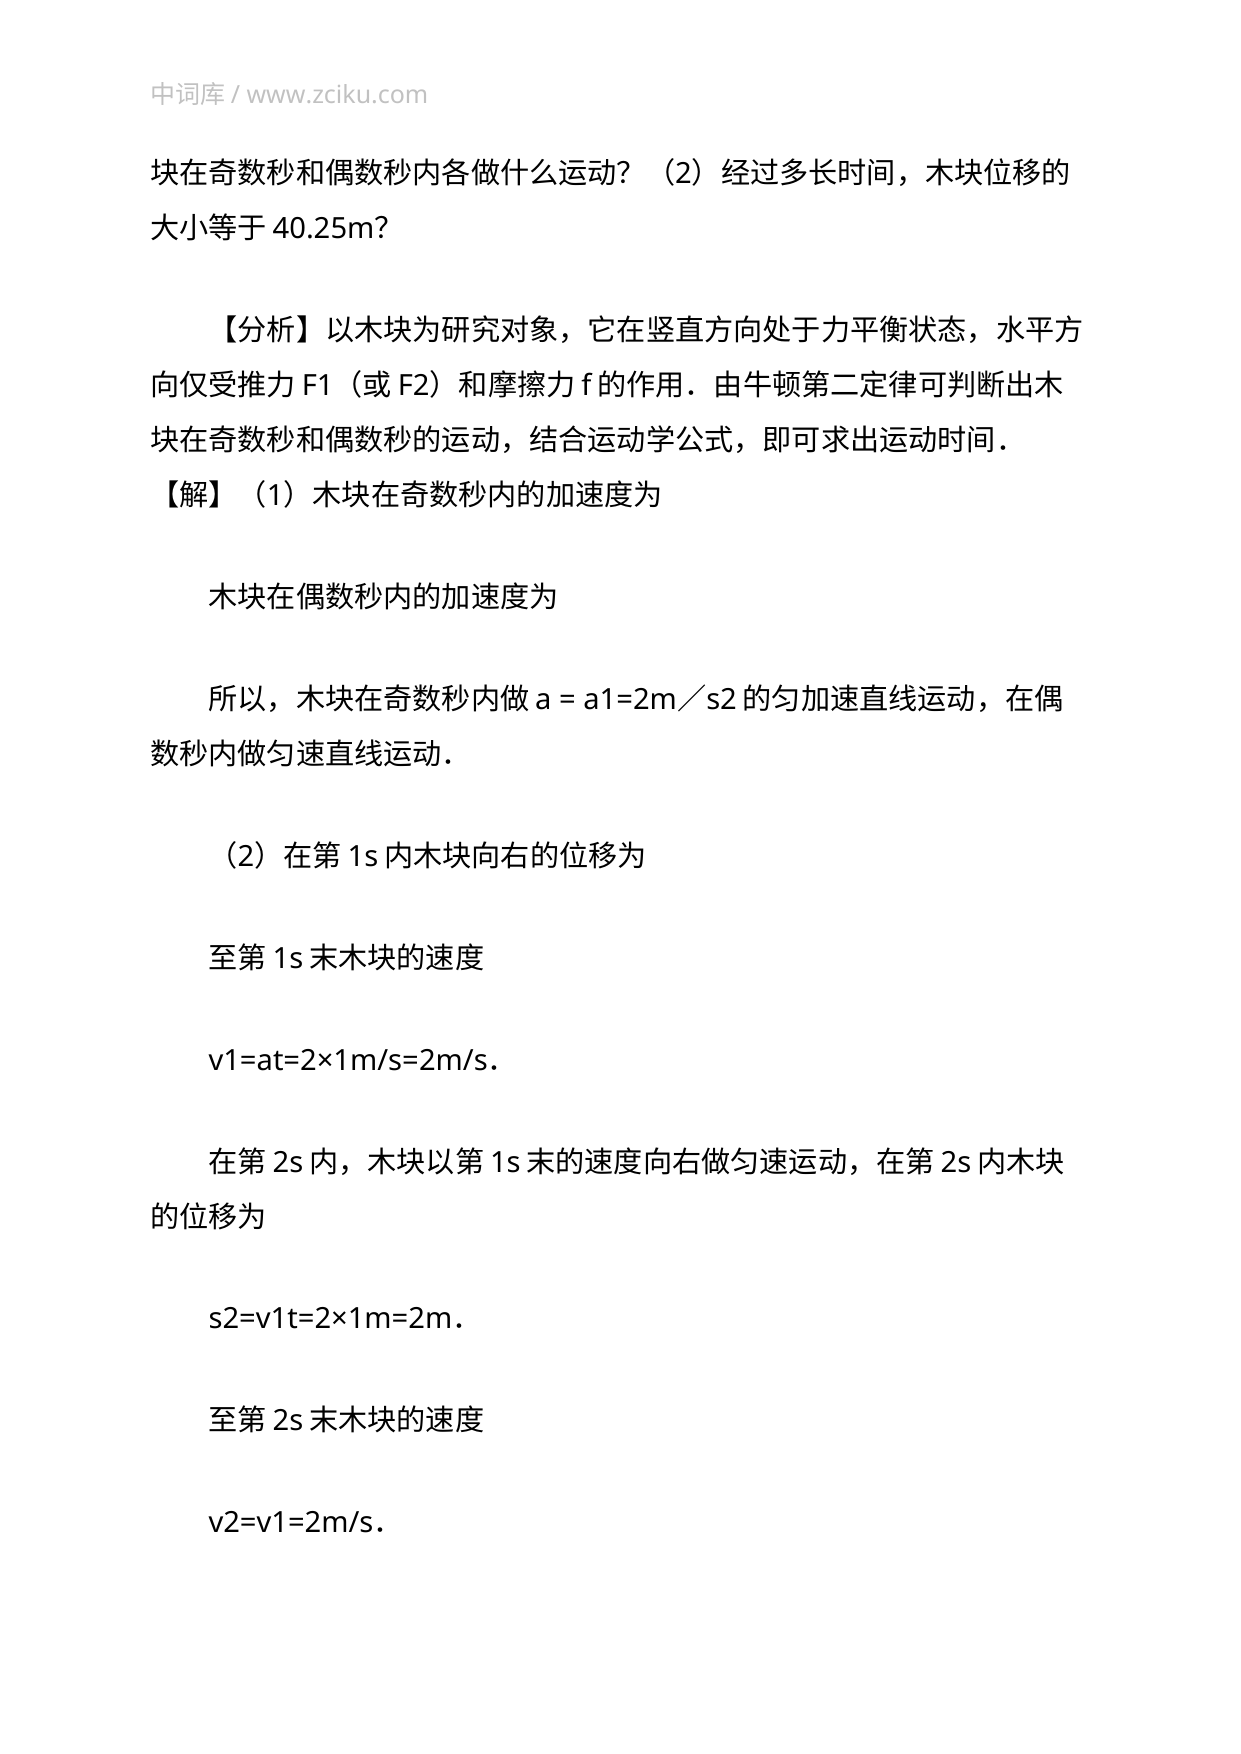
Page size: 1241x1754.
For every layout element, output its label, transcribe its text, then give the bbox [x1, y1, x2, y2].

text s2=v1t=2×1m=2m． [150, 1295, 1090, 1337]
text （2）在第1s内木块向右的位移为 [150, 832, 1090, 875]
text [150, 150, 1090, 247]
text 木块在偶数秒内的加速度为 [150, 574, 1090, 616]
text 至第2s末木块的速度 [150, 1397, 1090, 1439]
text 至第1s末木块的速度 [150, 934, 1090, 977]
text 在第2s内，木块以第1s末的速度向右做匀速运动，在第2s内木块的位移为 [150, 1138, 1090, 1236]
text 所以，木块在奇数秒内做a = a1=2m／s2的匀加速直线运动，在偶数秒内做匀速直线运动． [150, 676, 1090, 773]
text 【分析】以木块为研究对象，它在竖直方向处于力平衡状态，水平方向仅受推力F1（或F2）和摩擦力f的作用．由牛顿第二定律可判断出木块在奇数秒和偶数秒的运动，结合运动学公式，即可求出运动时间． 【解】（1）木块在奇数秒内的加速度为 [150, 307, 1090, 514]
text v1=at=2×1m/s=2m/s． [150, 1036, 1090, 1079]
text v2=v1=2m/s． [150, 1499, 1090, 1541]
